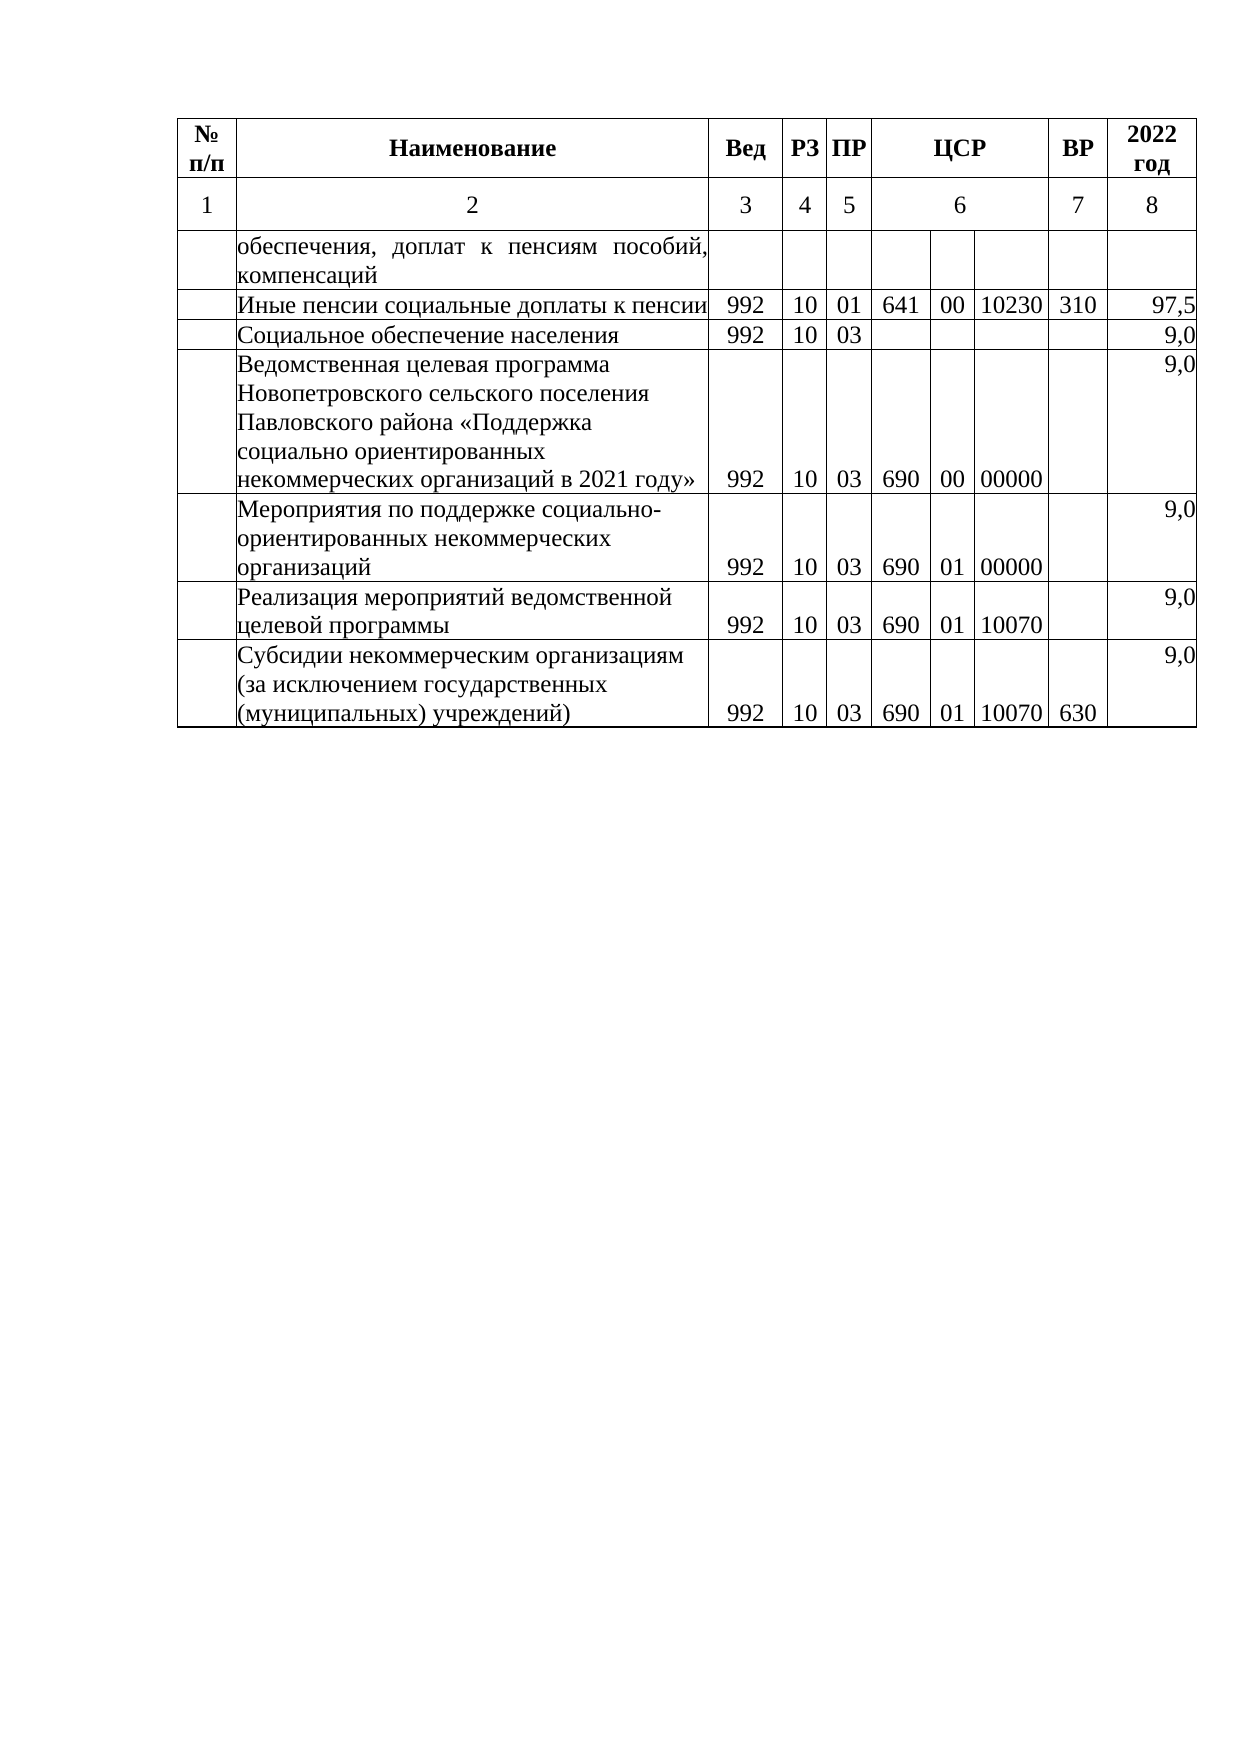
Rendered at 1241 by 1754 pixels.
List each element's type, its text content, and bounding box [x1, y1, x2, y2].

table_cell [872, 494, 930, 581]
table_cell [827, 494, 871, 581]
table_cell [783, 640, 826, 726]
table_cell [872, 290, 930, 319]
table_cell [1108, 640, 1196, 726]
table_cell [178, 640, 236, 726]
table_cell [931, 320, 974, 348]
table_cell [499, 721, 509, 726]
table_cell 8 [1108, 178, 1196, 230]
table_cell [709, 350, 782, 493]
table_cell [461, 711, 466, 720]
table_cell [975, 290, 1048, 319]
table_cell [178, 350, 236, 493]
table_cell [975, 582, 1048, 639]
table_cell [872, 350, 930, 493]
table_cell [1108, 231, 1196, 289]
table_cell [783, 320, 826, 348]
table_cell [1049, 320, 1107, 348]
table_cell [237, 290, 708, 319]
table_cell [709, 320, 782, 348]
table_header ПР [827, 119, 871, 177]
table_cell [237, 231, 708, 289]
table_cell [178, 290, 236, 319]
table_cell 5 [827, 178, 871, 230]
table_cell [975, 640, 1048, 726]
table_header РЗ [783, 119, 826, 177]
table_header 2022 год [1108, 119, 1196, 177]
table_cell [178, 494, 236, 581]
table_cell 2 [237, 178, 708, 230]
table_header ЦСР [872, 119, 1048, 177]
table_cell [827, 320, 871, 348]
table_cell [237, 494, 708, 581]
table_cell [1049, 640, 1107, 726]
table_header ВР [1049, 119, 1107, 177]
table_cell 3 [709, 178, 782, 230]
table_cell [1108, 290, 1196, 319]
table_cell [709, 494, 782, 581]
table_header Вед [709, 119, 782, 177]
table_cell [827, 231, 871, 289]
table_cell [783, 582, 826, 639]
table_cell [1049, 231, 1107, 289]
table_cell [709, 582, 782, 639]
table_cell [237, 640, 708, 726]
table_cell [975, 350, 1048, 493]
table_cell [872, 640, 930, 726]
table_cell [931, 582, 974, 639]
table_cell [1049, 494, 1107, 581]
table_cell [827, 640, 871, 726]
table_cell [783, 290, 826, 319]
table_header № п/п [178, 119, 236, 177]
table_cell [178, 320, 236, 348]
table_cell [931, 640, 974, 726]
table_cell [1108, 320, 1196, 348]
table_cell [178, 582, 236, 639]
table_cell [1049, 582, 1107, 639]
table_header Наименование [237, 119, 708, 177]
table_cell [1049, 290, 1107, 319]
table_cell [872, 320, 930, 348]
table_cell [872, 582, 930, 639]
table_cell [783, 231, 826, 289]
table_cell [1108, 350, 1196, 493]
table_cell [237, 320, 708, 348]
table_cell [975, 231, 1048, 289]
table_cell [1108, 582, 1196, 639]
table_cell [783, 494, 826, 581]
table_cell 6 [872, 178, 1048, 230]
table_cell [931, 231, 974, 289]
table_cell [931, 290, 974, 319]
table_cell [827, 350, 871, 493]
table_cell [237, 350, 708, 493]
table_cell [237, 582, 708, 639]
table_cell 4 [783, 178, 826, 230]
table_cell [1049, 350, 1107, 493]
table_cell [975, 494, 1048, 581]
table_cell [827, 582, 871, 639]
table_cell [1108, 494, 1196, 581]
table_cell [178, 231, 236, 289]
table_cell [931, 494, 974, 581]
table_cell 1 [178, 178, 236, 230]
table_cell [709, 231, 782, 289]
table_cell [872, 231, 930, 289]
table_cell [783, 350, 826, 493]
table_cell 7 [1049, 178, 1107, 230]
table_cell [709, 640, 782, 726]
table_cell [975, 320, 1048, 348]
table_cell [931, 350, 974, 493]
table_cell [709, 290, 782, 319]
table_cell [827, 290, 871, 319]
